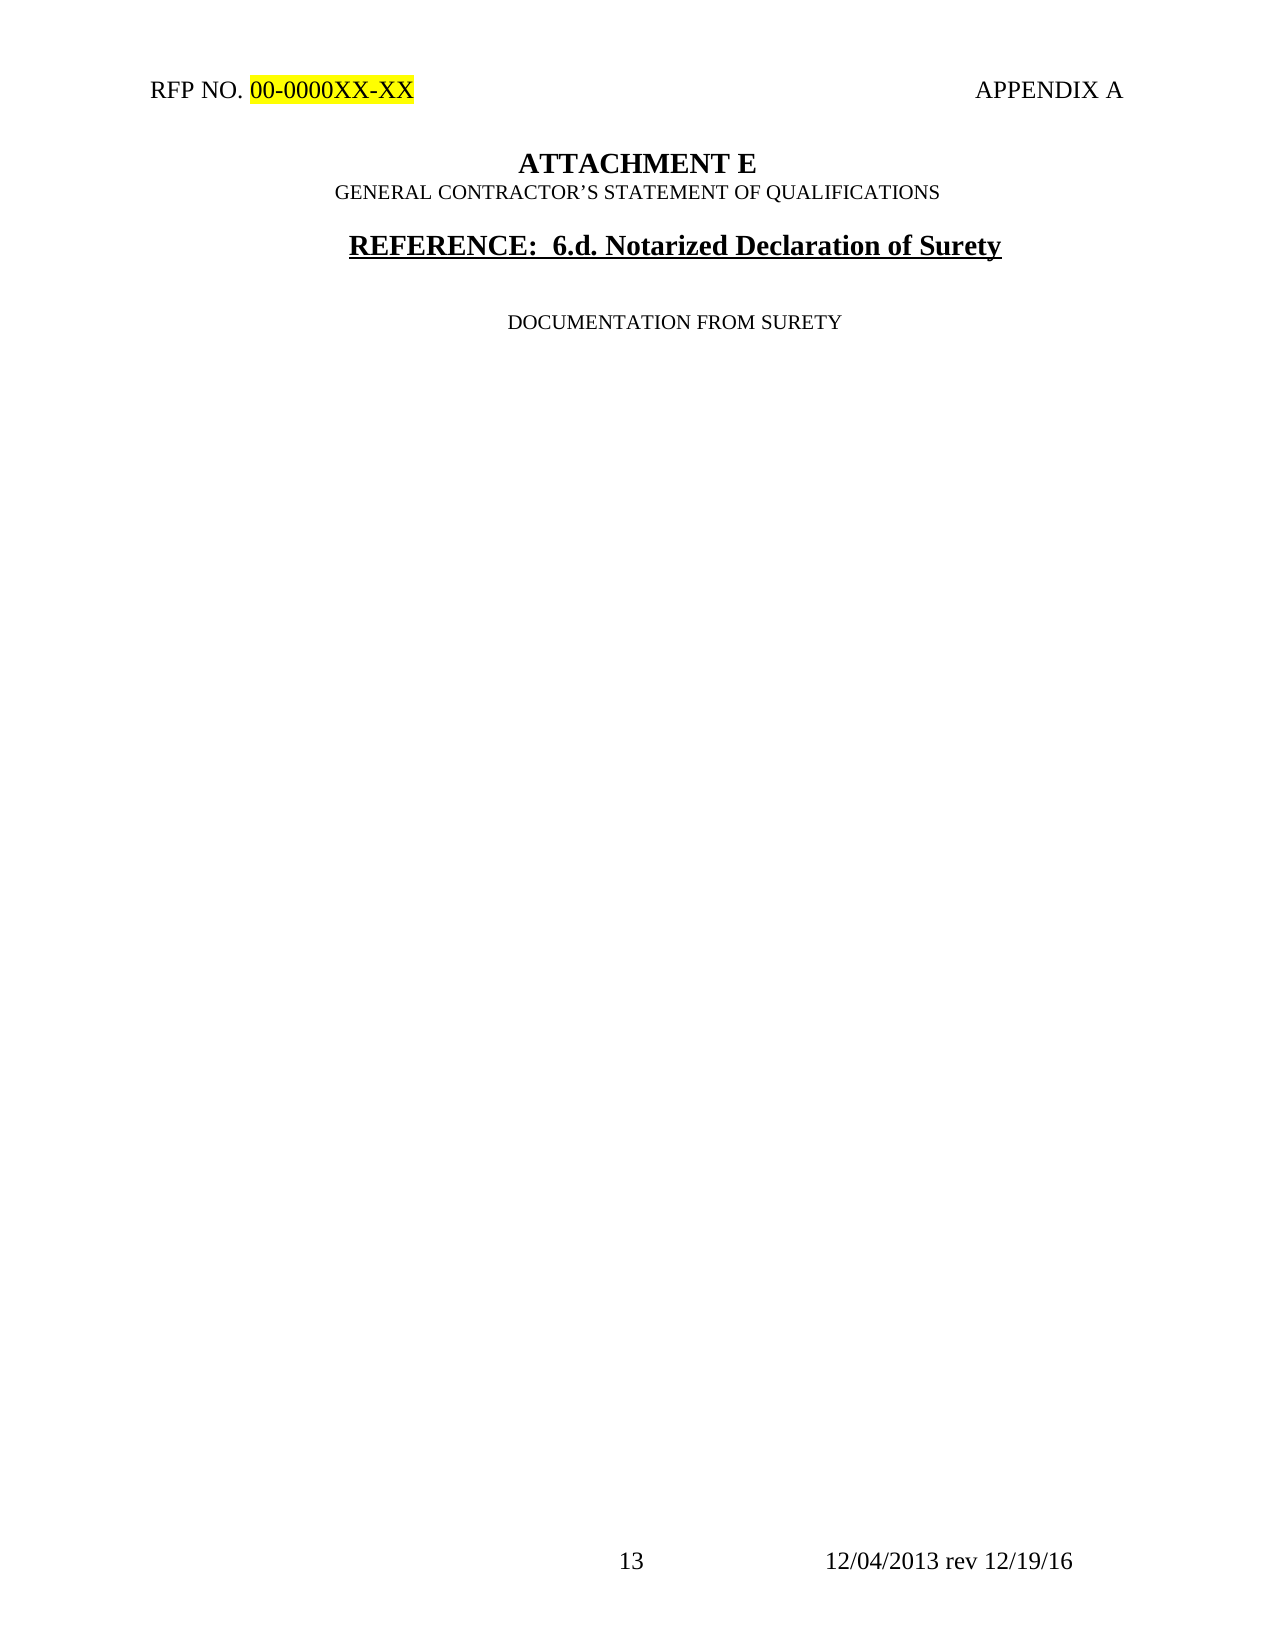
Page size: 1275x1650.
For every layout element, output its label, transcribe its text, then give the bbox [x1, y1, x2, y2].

text ATTACHMENT E [150, 147, 1125, 180]
text REFERENCE: 6.d. Notarized Declaration of Surety [225, 228, 1125, 262]
text DOCUMENTATION FROM SURETY [225, 310, 1125, 334]
text GENERAL CONTRACTOR’S STATEMENT OF QUALIFICATIONS [150, 180, 1125, 204]
